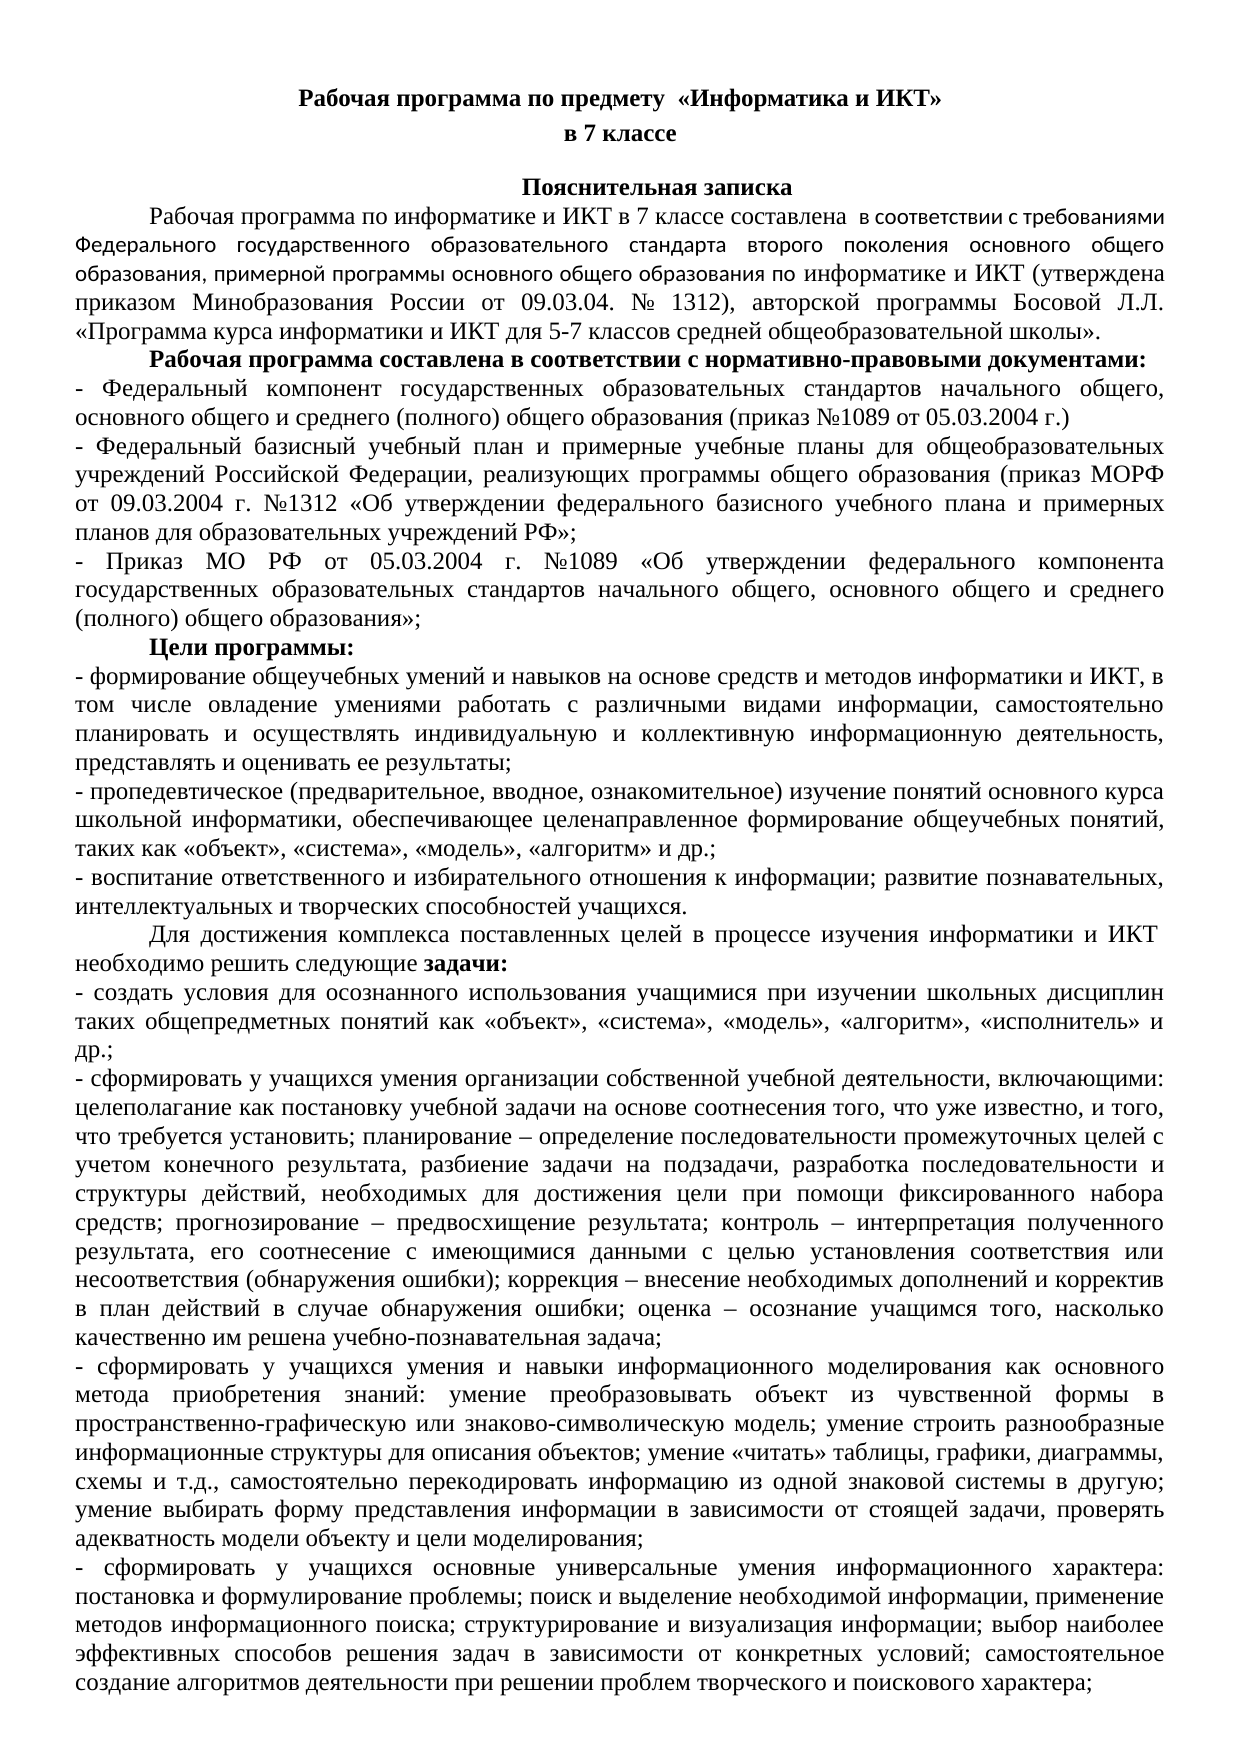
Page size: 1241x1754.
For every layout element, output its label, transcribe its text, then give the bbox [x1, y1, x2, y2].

text Рабочая программа по информатике и ИКТ в 7 классе составлена в соответствии с требованиями Федерального государственного образовательного стандарта второго поколения основного общего образования, примерной программы основного общего образования по информатике и ИКТ (утверждена приказом Минобразования России от 09.03.04. № 1312), авторской программы Босовой Л.Л. «Программа курса информатики и ИКТ для 5-7 классов средней общеобразовательной школы». [75, 201, 1165, 344]
text - Федеральный компонент государственных образовательных стандартов начального общего, основного общего и среднего (полного) общего образования (приказ №1089 от 05.03.2004 г.) [75, 373, 1165, 431]
text - формирование общеучебных умений и навыков на основе средств и методов информатики и ИКТ, в том числе овладение умениями работать с различными видами информации, самостоятельно планировать и осуществлять индивидуальную и коллективную информационную деятельность, представлять и оценивать ее результаты; [75, 661, 1165, 776]
text - Федеральный базисный учебный план и примерные учебные планы для общеобразовательных учреждений Российской Федерации, реализующих программы общего образования (приказ МОРФ от 09.03.2004 г. №1312 «Об утверждении федерального базисного учебного плана и примерных планов для образовательных учреждений РФ»; [75, 431, 1165, 546]
text Для достижения комплекса поставленных целей в процессе изучения информатики и ИКТ необходимо решить следующие задачи: [75, 919, 1165, 977]
text - сформировать у учащихся основные универсальные умения информационного характера: постановка и формулирование проблемы; поиск и выделение необходимой информации, применение методов информационного поиска; структурирование и визуализация информации; выбор наиболее эффективных способов решения задач в зависимости от конкретных условий; самостоятельное создание алгоритмов деятельности при решении проблем творческого и поискового характера; [75, 1552, 1165, 1696]
text Цели программы: [75, 632, 1165, 661]
text - Приказ МО РФ от 05.03.2004 г. №1089 «Об утверждении федерального компонента государственных образовательных стандартов начального общего, основного общего и среднего (полного) общего образования»; [75, 546, 1165, 632]
text - сформировать у учащихся умения организации собственной учебной деятельности, включающими: целеполагание как постановку учебной задачи на основе соотнесения того, что уже известно, и того, что требуется установить; планирование – определение последовательности промежуточных целей с учетом конечного результата, разбиение задачи на подзадачи, разработка последовательности и структуры действий, необходимых для достижения цели при помощи фиксированного набора средств; прогнозирование – предвосхищение результата; контроль – интерпретация полученного результата, его соотнесение с имеющимися данными с целью установления соответствия или несоответствия (обнаружения ошибки); коррекция – внесение необходимых дополнений и корректив в план действий в случае обнаружения ошибки; оценка – осознание учащимся того, насколько качественно им решена учебно-познавательная задача; [75, 1063, 1165, 1351]
text - создать условия для осознанного использования учащимися при изучении школьных дисциплин таких общепредметных понятий как «объект», «система», «модель», «алгоритм», «исполнитель» и др.; [75, 977, 1165, 1063]
subtitle Рабочая программа по предмету «Информатика и ИКТ» [75, 83, 1165, 112]
text - пропедевтическое (предварительное, вводное, ознакомительное) изучение понятий основного курса школьной информатики, обеспечивающее целенаправленное формирование общеучебных понятий, таких как «объект», «система», «модель», «алгоритм» и др.; [75, 776, 1165, 862]
text - сформировать у учащихся умения и навыки информационного моделирования как основного метода приобретения знаний: умение преобразовывать объект из чувственной формы в пространственно-графическую или знаково-символическую модель; умение строить разнообразные информационные структуры для описания объектов; умение «читать» таблицы, графики, диаграммы, схемы и т.д., самостоятельно перекодировать информацию из одной знаковой системы в другую; умение выбирать форму представления информации в зависимости от стоящей задачи, проверять адекватность модели объекту и цели моделирования; [75, 1351, 1165, 1552]
subtitle Пояснительная записка [75, 172, 1165, 201]
text в 7 классе [75, 118, 1165, 147]
text Рабочая программа составлена в соответствии с нормативно-правовыми документами: [75, 344, 1165, 373]
text - воспитание ответственного и избирательного отношения к информации; развитие познавательных, интеллектуальных и творческих способностей учащихся. [75, 862, 1165, 919]
